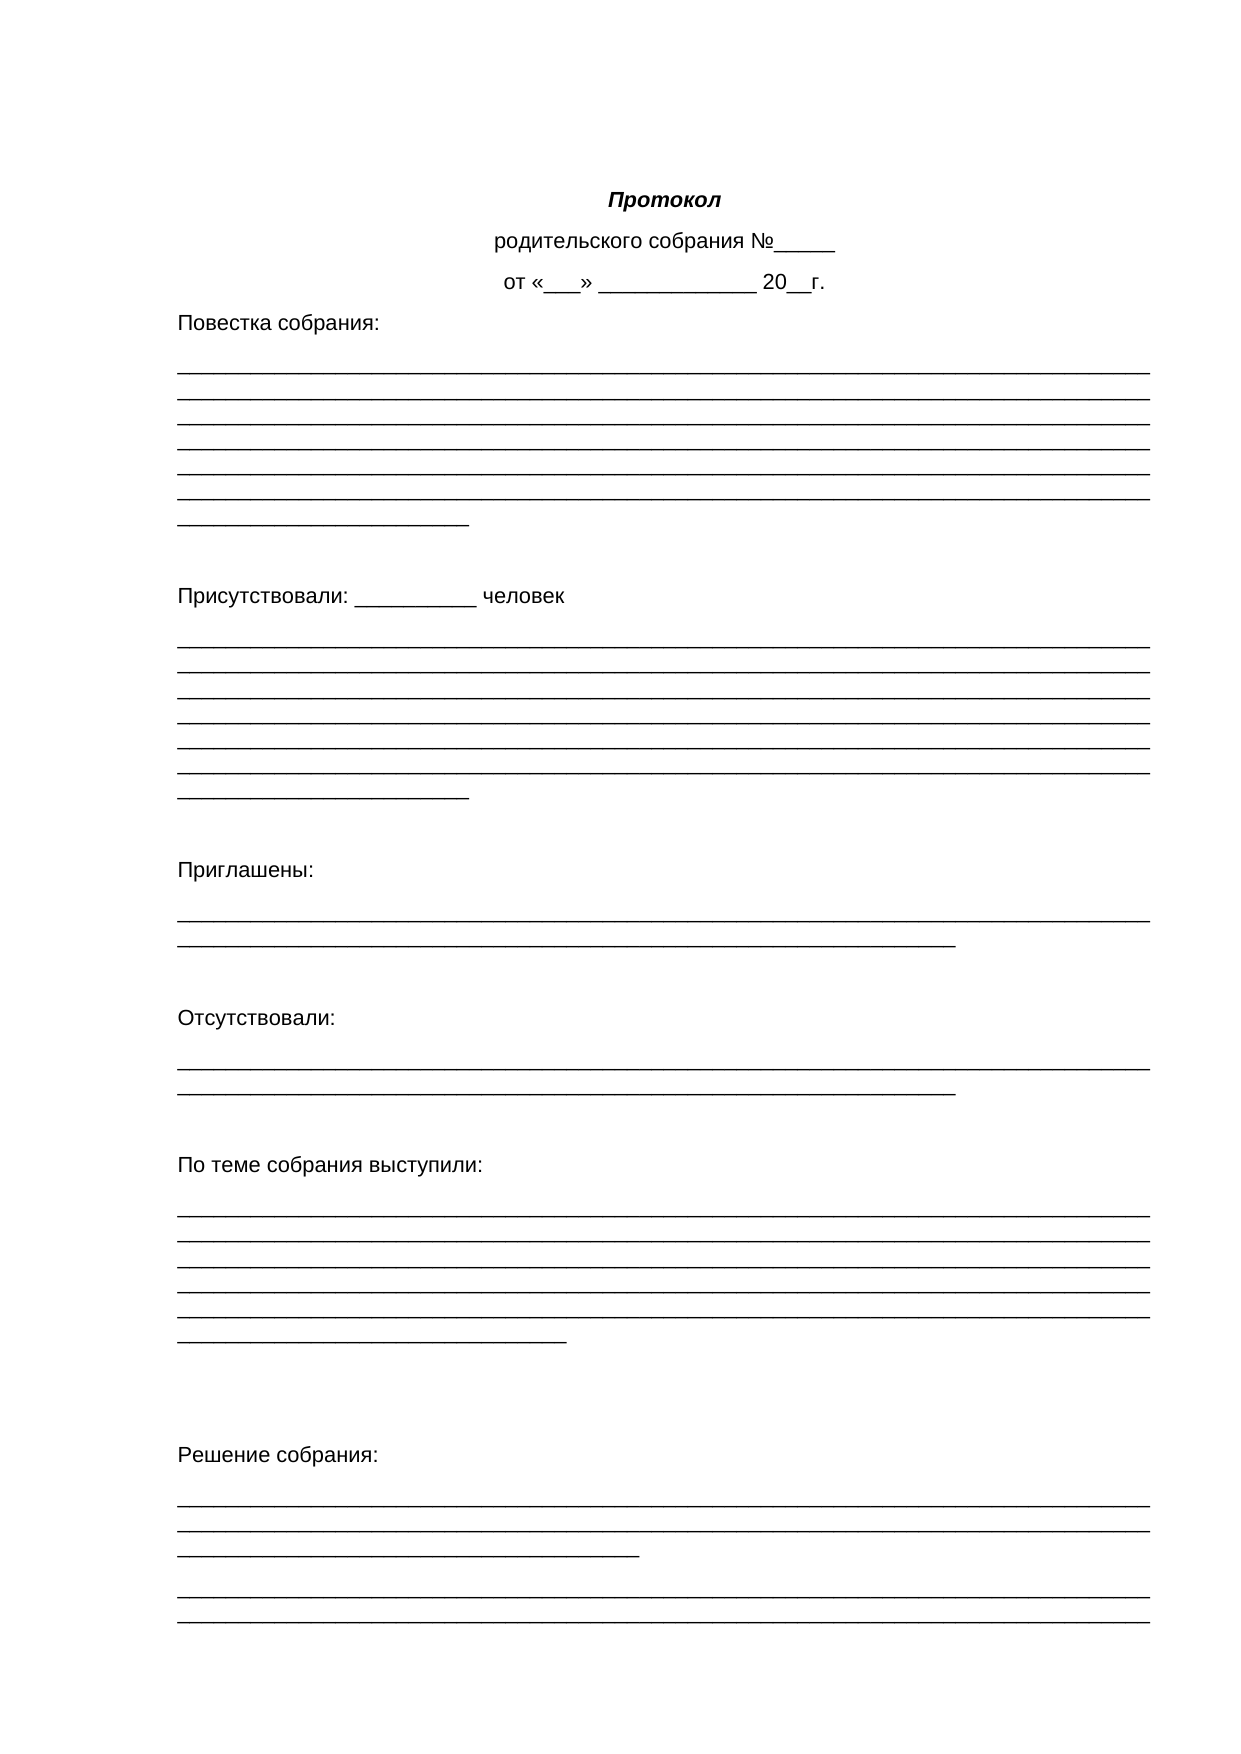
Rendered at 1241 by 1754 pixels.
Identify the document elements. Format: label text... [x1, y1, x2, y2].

text Отсутствовали: [177, 1005, 1152, 1030]
text ________________________________________________________________________________________________________________________________________________________________________________________________________________________________________________________________________________________________________________________________________________________________________________________________________________________________________________________________________________________________________________________ [177, 624, 1152, 801]
text ________________________________________________________________________________________________________________________________________________ [177, 1046, 1152, 1096]
text ________________________________________________________________________________________________________________________________________________ [177, 898, 1152, 948]
text Приглашены: [177, 857, 1152, 882]
text ________________________________________________________________________________________________________________________________________________________________________________________________________________________________________________________________________________________________________________________________________________________________________________________________________________________________________________________________________________________________________________________ [177, 350, 1152, 527]
text родительского собрания №_____ [177, 228, 1152, 253]
text Повестка собрания: [177, 309, 1152, 335]
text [177, 1574, 1152, 1624]
text По теме собрания выступили: [177, 1152, 1152, 1178]
text ________________________________________________________________________________________________________________________________________________________________________________________________________________________________________________________________________________________________________________________________________________________________________________________________________________________________________________ [177, 1193, 1152, 1344]
text ______________________________________________________________________________________________________________________________________________________________________________________________________ [177, 1483, 1152, 1558]
text Протокол [177, 159, 1152, 212]
text Решение собрания: [177, 1442, 1152, 1467]
text Присутствовали: __________ человек [177, 583, 1152, 608]
text от «___» _____________ 20__г. [177, 269, 1152, 294]
